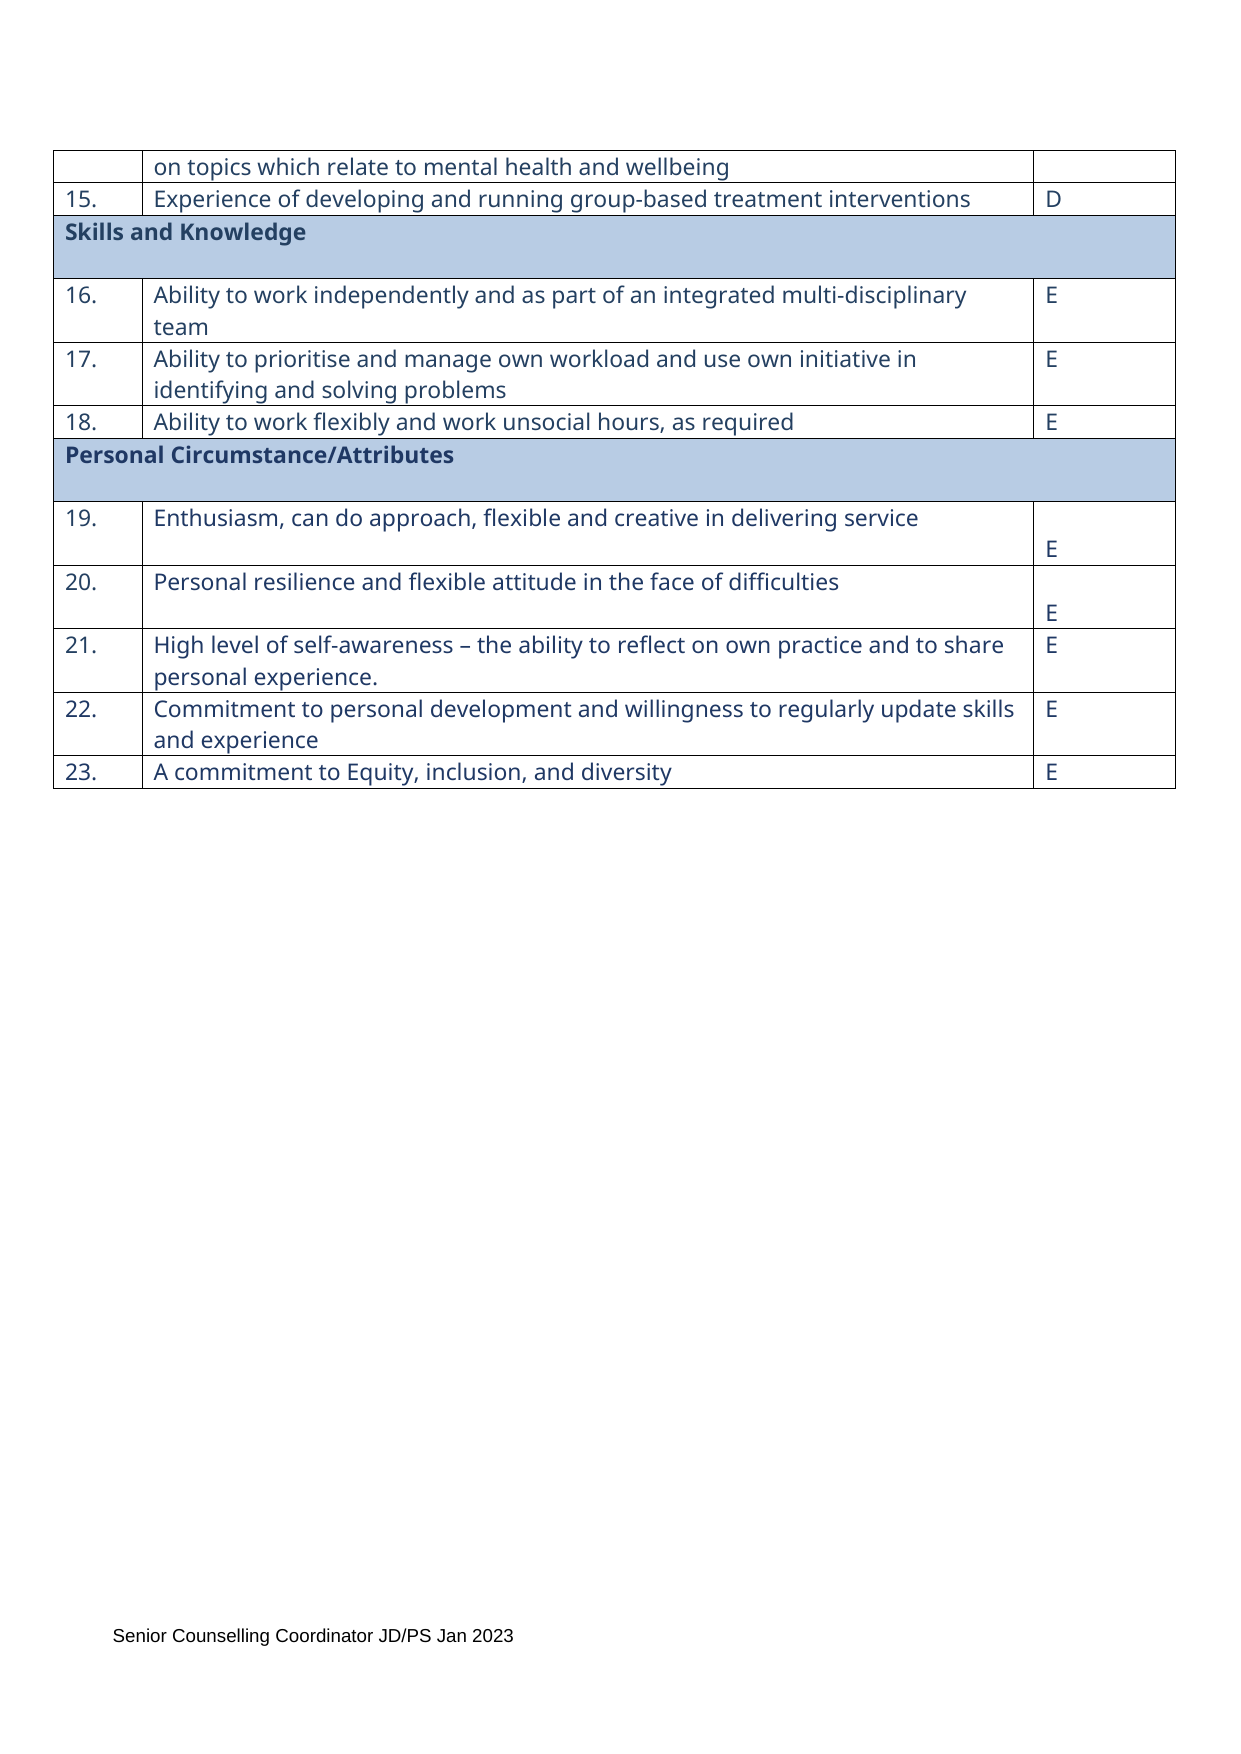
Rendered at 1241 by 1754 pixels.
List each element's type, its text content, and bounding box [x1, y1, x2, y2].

table_cell D [1034, 151, 1175, 182]
table_cell E [1034, 279, 1175, 342]
table_cell Experience of developing and running group-based treatment interventions [143, 183, 1033, 214]
table_cell E [1034, 629, 1175, 692]
table_cell Skills and Knowledge [54, 216, 1175, 278]
table_cell E [1034, 502, 1175, 564]
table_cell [143, 151, 1033, 182]
table_cell A commitment to Equity, inclusion, and diversity [143, 756, 1033, 787]
table_cell [54, 183, 142, 214]
table_cell [54, 629, 142, 692]
table_cell [54, 406, 142, 437]
table_cell High level of self-awareness – the ability to reflect on own practice and to share personal experience. [143, 629, 1033, 692]
table_cell [54, 693, 142, 755]
table_cell Enthusiasm, can do approach, flexible and creative in delivering service [143, 502, 1033, 564]
table_cell Ability to prioritise and manage own workload and use own initiative in identifying and solving problems [143, 343, 1033, 405]
table_cell D [1034, 183, 1175, 214]
table_cell [54, 756, 142, 787]
table_cell [54, 343, 142, 405]
table_cell Personal Circumstance/Attributes [54, 439, 1175, 501]
table_cell [54, 279, 142, 342]
table_cell [54, 566, 142, 628]
table_cell E [1034, 566, 1175, 628]
table_cell [54, 151, 142, 182]
table_cell Personal resilience and flexible attitude in the face of difficulties [143, 566, 1033, 628]
table_cell E [1034, 343, 1175, 405]
table_cell Commitment to personal development and willingness to regularly update skills and experience [143, 693, 1033, 755]
table_cell E [1034, 406, 1175, 437]
table_cell E [1034, 693, 1175, 755]
table_cell Ability to work flexibly and work unsocial hours, as required [143, 406, 1033, 437]
table_cell E [1034, 756, 1175, 787]
table_cell Ability to work independently and as part of an integrated multi-disciplinary team [143, 279, 1033, 342]
table_cell [54, 502, 142, 564]
